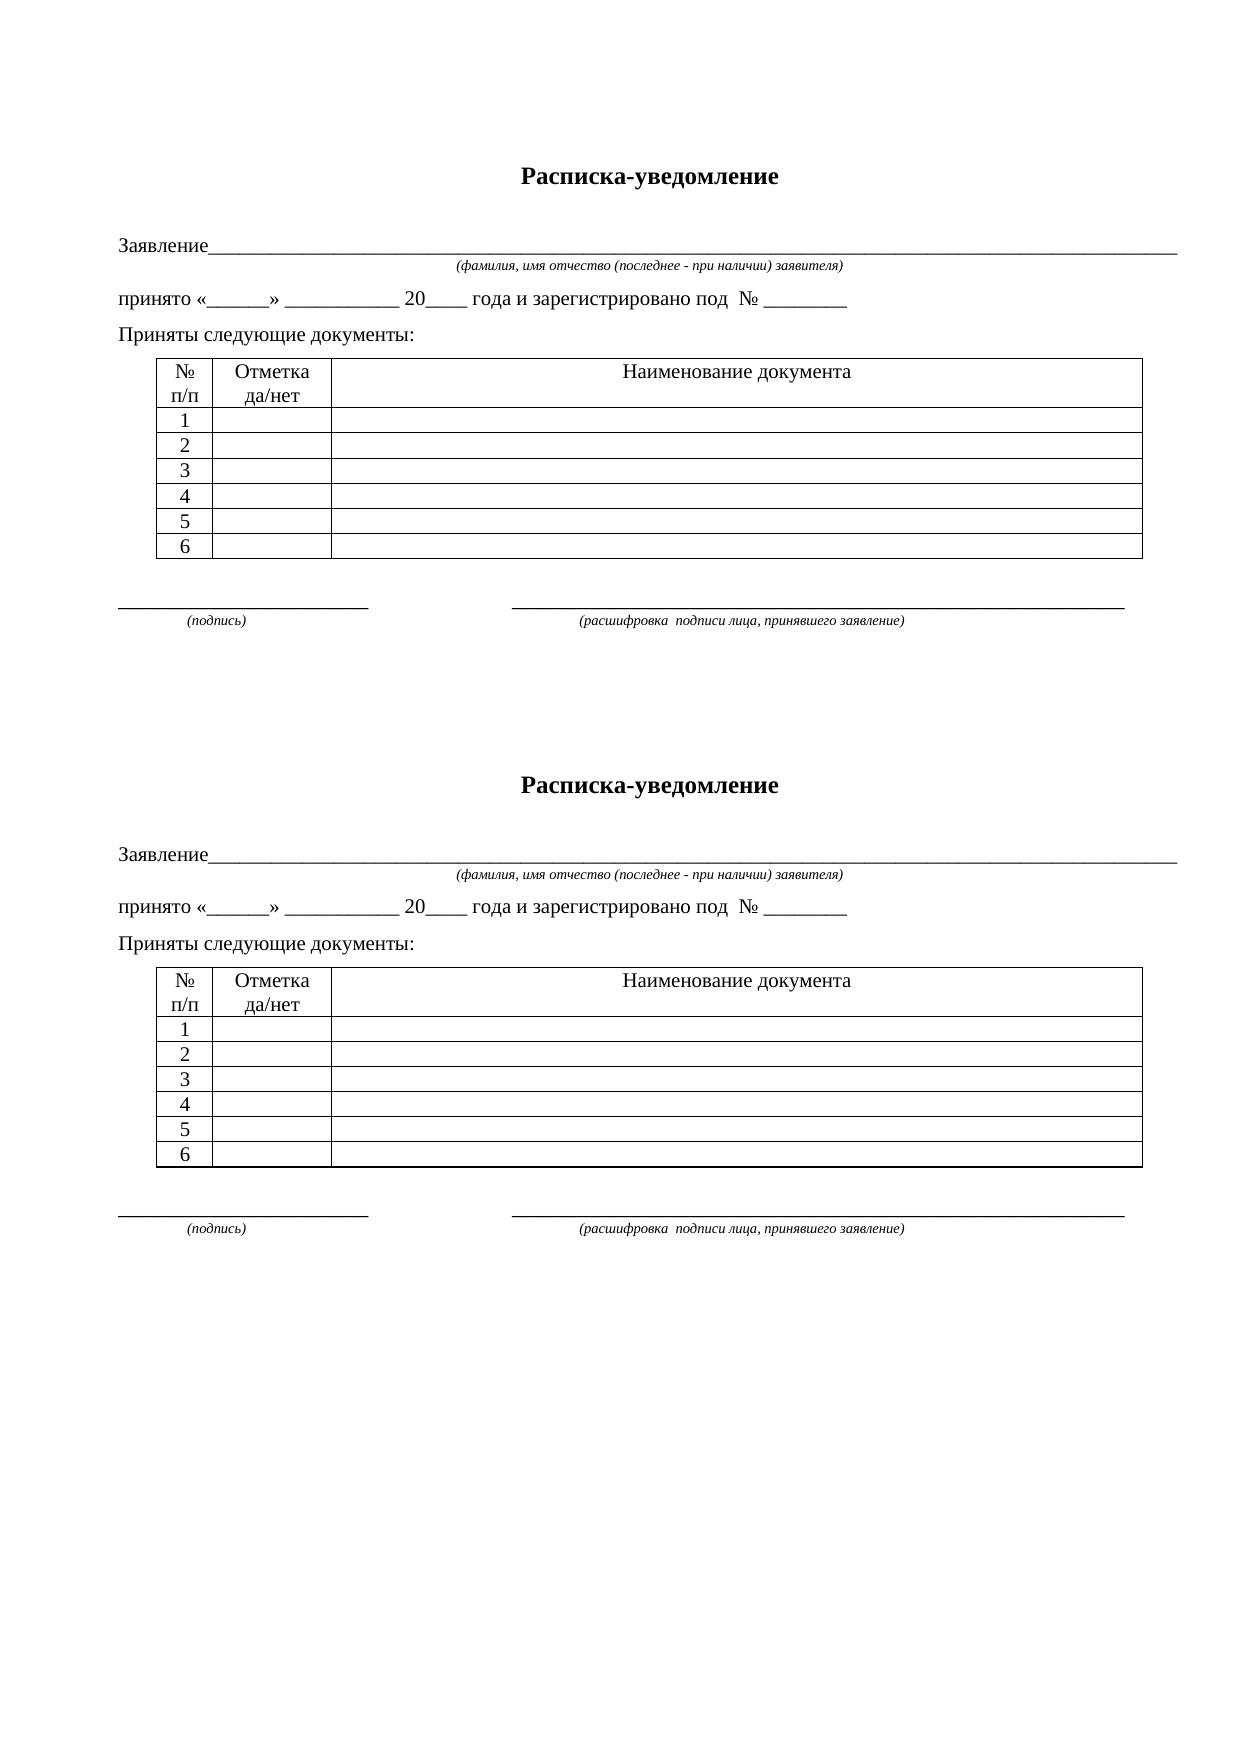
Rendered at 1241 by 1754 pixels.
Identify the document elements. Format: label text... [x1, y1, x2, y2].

text (подпись) (расшифровка подписи лица, принявшего заявление) [118, 1220, 1181, 1249]
table_header Наименование документа [332, 359, 1142, 407]
table_cell [213, 459, 331, 482]
table_cell [213, 433, 331, 457]
table_header Наименование документа [332, 968, 1142, 1016]
table_cell [332, 1042, 1142, 1066]
table_cell 1 [157, 1017, 212, 1041]
table_cell 4 [157, 484, 212, 508]
table_cell 2 [157, 433, 212, 457]
table_cell [213, 1092, 331, 1116]
text Расписка-уведомление [118, 770, 1181, 798]
table_cell [213, 408, 331, 432]
table_cell [332, 1142, 1142, 1166]
table_cell [213, 1042, 331, 1066]
table_cell [213, 1142, 331, 1166]
table_cell 5 [157, 509, 212, 533]
table_cell [332, 534, 1142, 558]
table_cell [332, 1067, 1142, 1091]
table_header № п/п [157, 359, 212, 407]
table_cell 6 [157, 534, 212, 558]
text Заявление_____________________________________________________________________________________________ [118, 204, 1181, 257]
table_cell 3 [157, 1067, 212, 1091]
table_cell [332, 1092, 1142, 1116]
table_cell [332, 1017, 1142, 1041]
table_cell [213, 1117, 331, 1141]
table_header Отметка да/нет [213, 359, 331, 407]
text Заявление_____________________________________________________________________________________________ [118, 813, 1181, 866]
table_cell [332, 408, 1142, 432]
text (фамилия, имя отчество (последнее - при наличии) заявителя) [118, 866, 1181, 894]
table_cell [213, 484, 331, 508]
text ____________________ _________________________________________________ [118, 1191, 1181, 1220]
text Приняты следующие документы: [118, 322, 1181, 346]
table_cell [332, 509, 1142, 533]
table_cell [332, 459, 1142, 482]
table_cell [213, 534, 331, 558]
table_cell 1 [157, 408, 212, 432]
text ____________________ _________________________________________________ [118, 583, 1181, 612]
table_cell [332, 1117, 1142, 1141]
table_cell [332, 484, 1142, 508]
table_cell [332, 433, 1142, 457]
table_cell [213, 1067, 331, 1091]
table_header Отметка да/нет [213, 968, 331, 1016]
table_cell [213, 509, 331, 533]
table_cell 5 [157, 1117, 212, 1141]
table_cell 3 [157, 459, 212, 482]
table_header № п/п [157, 968, 212, 1016]
text (подпись) (расшифровка подписи лица, принявшего заявление) [118, 612, 1181, 640]
table_cell 4 [157, 1092, 212, 1116]
text Приняты следующие документы: [118, 931, 1181, 954]
text принято «______» ___________ 20____ года и зарегистрировано под № ________ [118, 894, 1181, 918]
text принято «______» ___________ 20____ года и зарегистрировано под № ________ [118, 286, 1181, 310]
text Расписка-уведомление [118, 161, 1181, 190]
table_cell 6 [157, 1142, 212, 1166]
text (фамилия, имя отчество (последнее - при наличии) заявителя) [118, 257, 1181, 286]
table_cell [213, 1017, 331, 1041]
table_cell 2 [157, 1042, 212, 1066]
